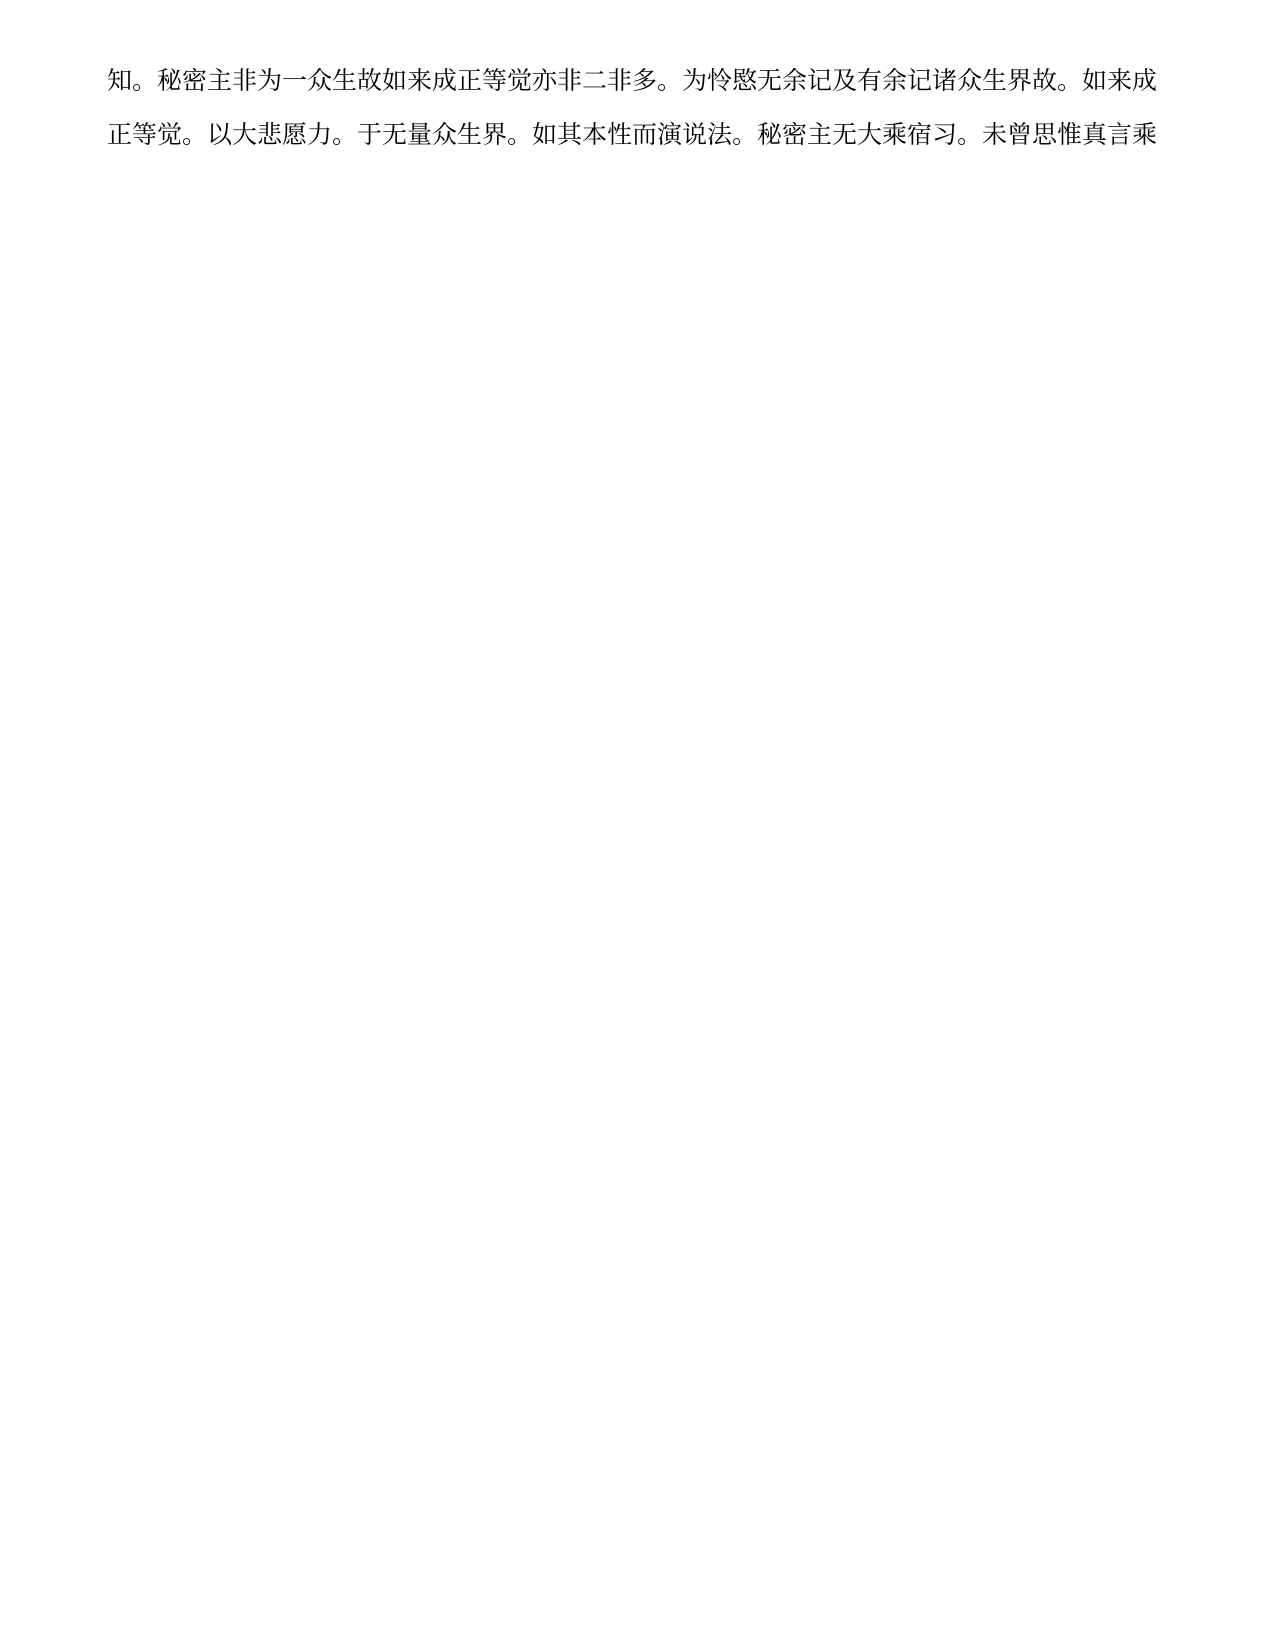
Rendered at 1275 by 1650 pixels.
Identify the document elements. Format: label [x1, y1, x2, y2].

text [107, 60, 1159, 151]
